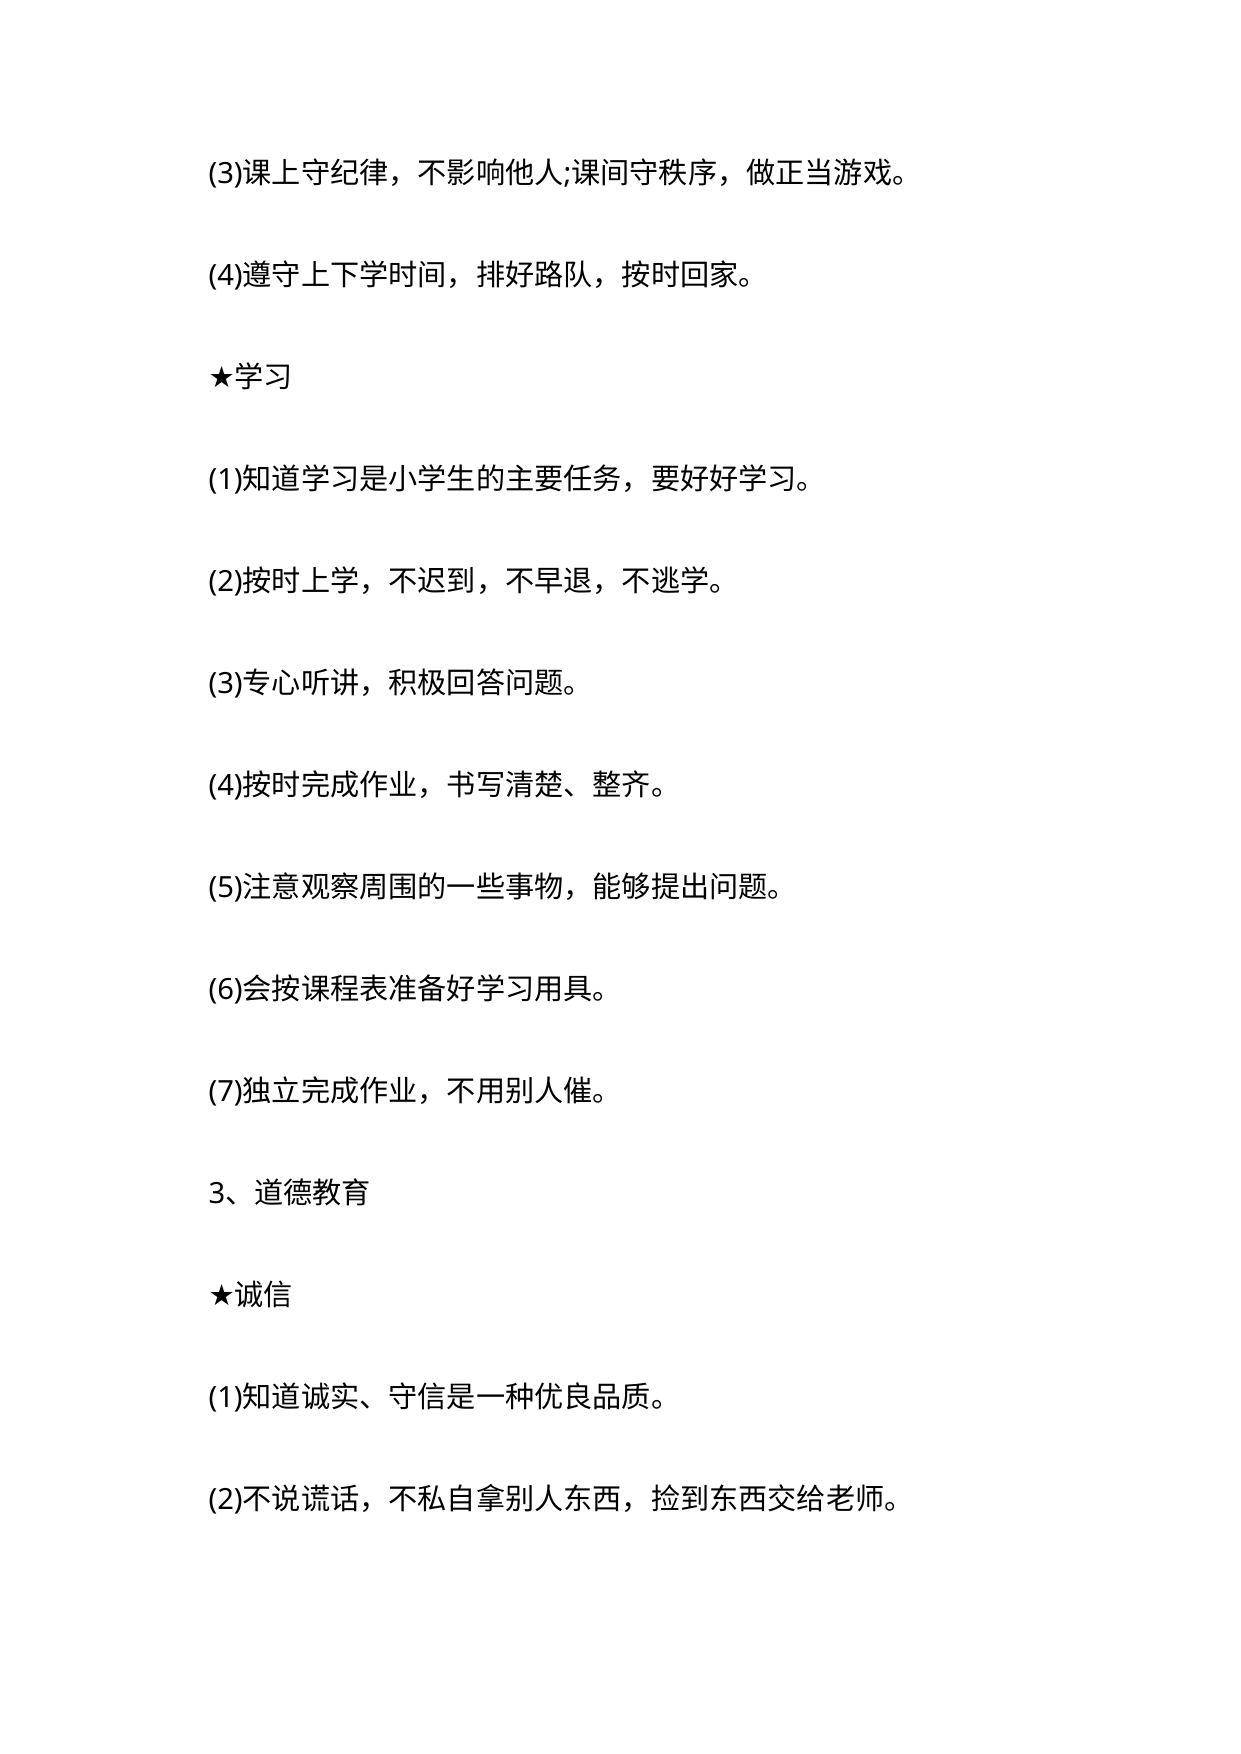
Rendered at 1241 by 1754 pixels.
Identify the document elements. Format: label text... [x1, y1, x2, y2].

text (2)按时上学，不迟到，不早退，不逃学。 [150, 558, 1090, 600]
text ★诚信 [150, 1272, 1090, 1314]
text (7)独立完成作业，不用别人催。 [150, 1068, 1090, 1110]
text 3、道德教育 [150, 1170, 1090, 1212]
text (1)知道诚实、守信是一种优良品质。 [150, 1374, 1090, 1416]
text (2)不说谎话，不私自拿别人东西，捡到东西交给老师。 [150, 1476, 1090, 1518]
text (3)专心听讲，积极回答问题。 [150, 660, 1090, 702]
text (4)遵守上下学时间，排好路队，按时回家。 [150, 252, 1090, 294]
text ★学习 [150, 354, 1090, 396]
text (1)知道学习是小学生的主要任务，要好好学习。 [150, 456, 1090, 498]
text (4)按时完成作业，书写清楚、整齐。 [150, 762, 1090, 804]
text (5)注意观察周围的一些事物，能够提出问题。 [150, 864, 1090, 906]
text (6)会按课程表准备好学习用具。 [150, 966, 1090, 1008]
text (3)课上守纪律，不影响他人;课间守秩序，做正当游戏。 [150, 150, 1090, 192]
